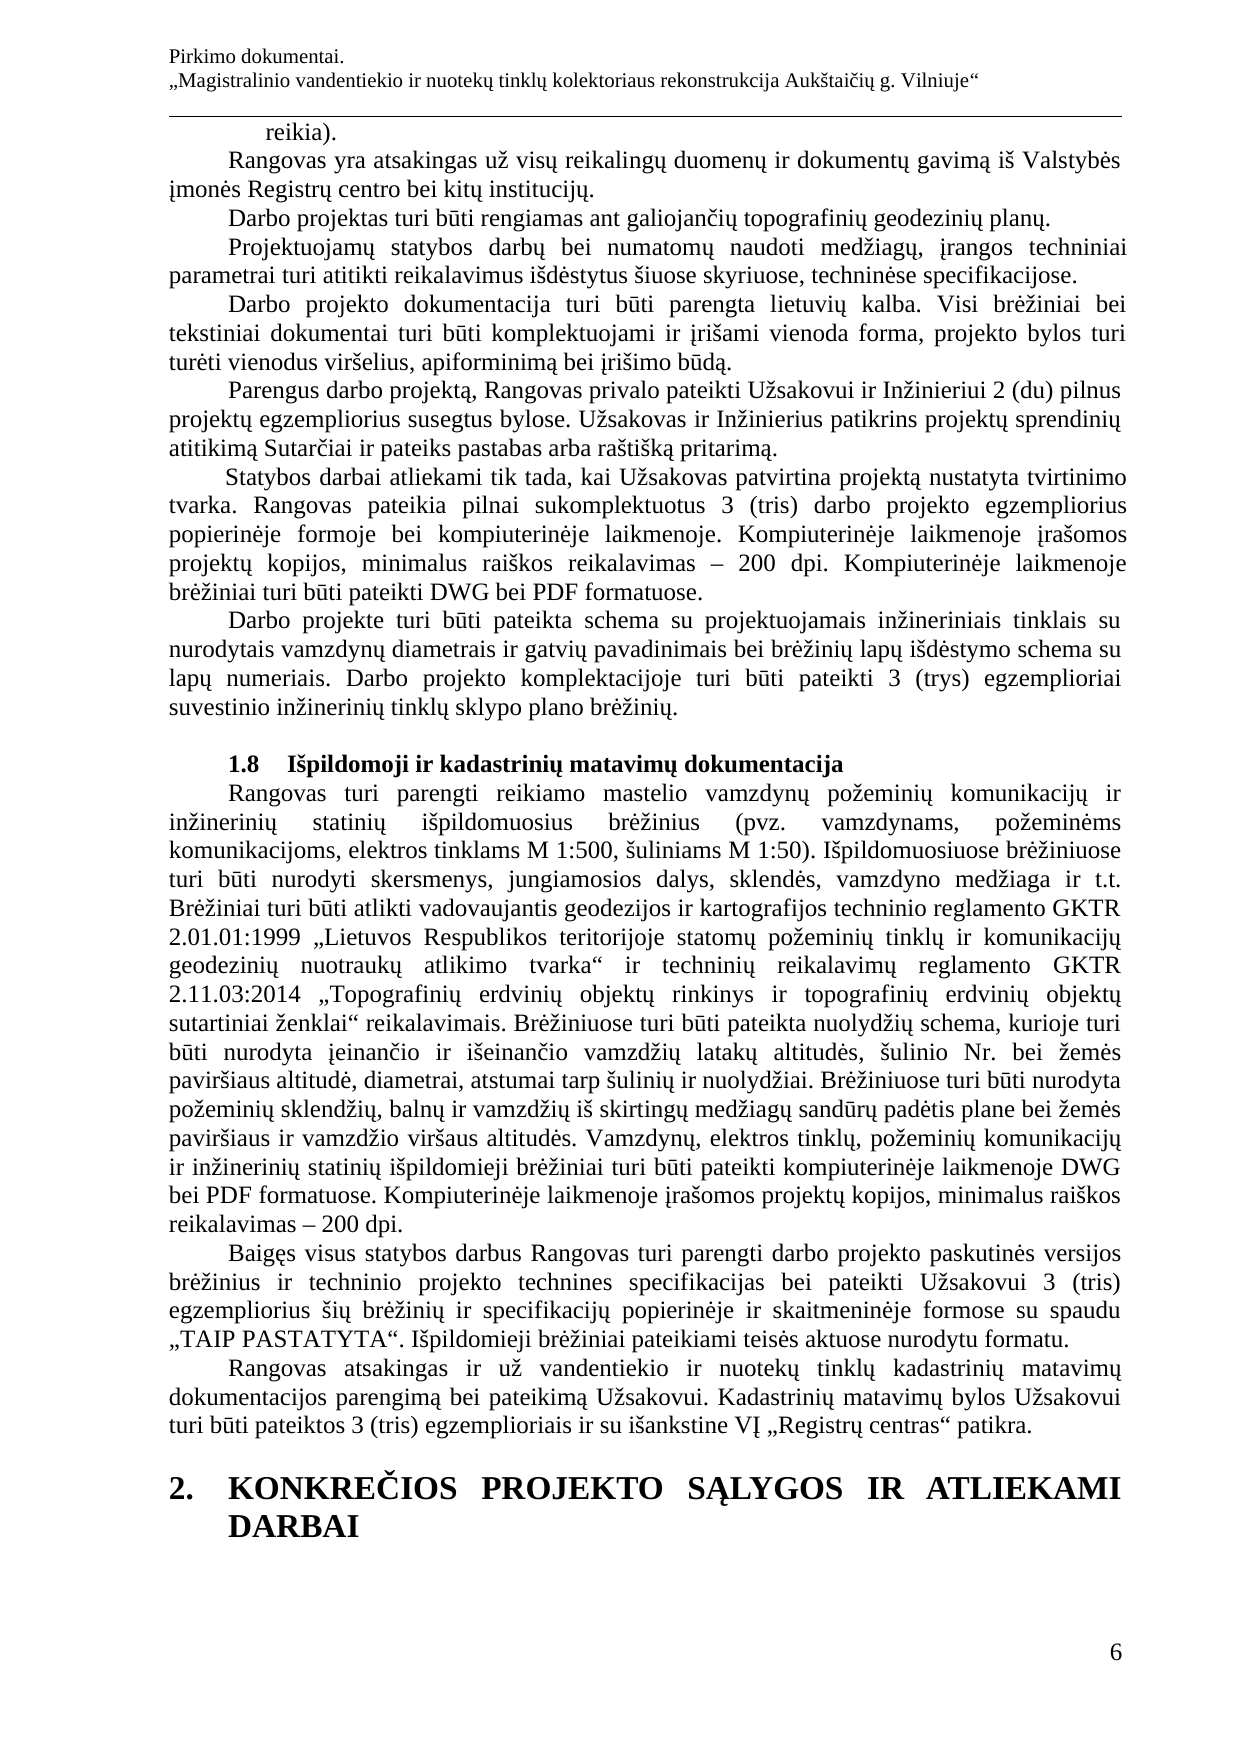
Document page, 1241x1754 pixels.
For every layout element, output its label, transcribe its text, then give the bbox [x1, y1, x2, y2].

text Rangovas atsakingas ir už vandentiekio ir nuotekų tinklų kadastrinių matavimų dokumentacijos parengimą bei pateikimą Užsakovui. Kadastrinių matavimų bylos Užsakovui turi būti pateiktos 3 (tris) egzemplioriais ir su išankstine VĮ „Registrų centras“ patikra. [169, 1353, 1122, 1439]
text Rangovas yra atsakingas už visų reikalingų duomenų ir dokumentų gavimą iš Valstybės įmonės Registrų centro bei kitų institucijų. [169, 146, 1122, 203]
text Darbo projekto dokumentacija turi būti parengta lietuvių kalba. Visi brėžiniai bei tekstiniai dokumentai turi būti komplektuojami ir įrišami vienoda forma, projekto bylos turi turėti vienodus viršelius, apiforminimą bei įrišimo būdą. [169, 289, 1128, 376]
subtitle KONKREČIOS PROJEKTO SĄLYGOS IR ATLIEKAMI DARBAI [169, 1468, 1122, 1545]
text Projektuojamų statybos darbų bei numatomų naudoti medžiagų, įrangos techniniai parametrai turi atitikti reikalavimus išdėstytus šiuose skyriuose, techninėse specifikacijose. [169, 232, 1128, 289]
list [228, 117, 1122, 146]
subtitle Išpildomoji ir kadastrinių matavimų dokumentacija [228, 749, 1122, 778]
text Baigęs visus statybos darbus Rangovas turi parengti darbo projekto paskutinės versijos brėžinius ir techninio projekto technines specifikacijas bei pateikti Užsakovui 3 (tris) egzempliorius šių brėžinių ir specifikacijų popierinėje ir skaitmeninėje formose su spaudu „TAIP PASTATYTA“. Išpildomieji brėžiniai pateikiami teisės aktuose nurodytu formatu. [169, 1238, 1122, 1353]
text Rangovas turi parengti reikiamo mastelio vamzdynų požeminių komunikacijų ir inžinerinių statinių išpildomuosius brėžinius (pvz. vamzdynams, požeminėms komunikacijoms, elektros tinklams M 1:500, šuliniams M 1:50). Išpildomuosiuose brėžiniuose turi būti nurodyti skersmenys, jungiamosios dalys, sklendės, vamzdyno medžiaga ir t.t. Brėžiniai turi būti atlikti vadovaujantis geodezijos ir kartografijos techninio reglamento GKTR 2.01.01:1999 „Lietuvos Respublikos teritorijoje statomų požeminių tinklų ir komunikacijų geodezinių nuotraukų atlikimo tvarka“ ir techninių reikalavimų reglamento GKTR 2.11.03:2014 „Topografinių erdvinių objektų rinkinys ir topografinių erdvinių objektų sutartiniai ženklai“ reikalavimais. Brėžiniuose turi būti pateikta nuolydžių schema, kurioje turi būti nurodyta įeinančio ir išeinančio vamzdžių latakų altitudės, šulinio Nr. bei žemės paviršiaus altitudė, diametrai, atstumai tarp šulinių ir nuolydžiai. Brėžiniuose turi būti nurodyta požeminių sklendžių, balnų ir vamzdžių iš skirtingų medžiagų sandūrų padėtis plane bei žemės paviršiaus ir vamzdžio viršaus altitudės. Vamzdynų, elektros tinklų, požeminių komunikacijų ir inžinerinių statinių išpildomieji brėžiniai turi būti pateikti kompiuterinėje laikmenoje DWG bei PDF formatuose. Kompiuterinėje laikmenoje įrašomos projektų kopijos, minimalus raiškos reikalavimas – 200 dpi. [169, 778, 1122, 1238]
text Darbo projekte turi būti pateikta schema su projektuojamais inžineriniais tinklais su nurodytais vamzdynų diametrais ir gatvių pavadinimais bei brėžinių lapų išdėstymo schema su lapų numeriais. Darbo projekto komplektacijoje turi būti pateikti 3 (trys) egzemplioriai suvestinio inžinerinių tinklų sklypo plano brėžinių. [169, 606, 1122, 721]
text Darbo projektas turi būti rengiamas ant galiojančių topografinių geodezinių planų. [169, 203, 1122, 232]
text Parengus darbo projektą, Rangovas privalo pateikti Užsakovui ir Inžinieriui 2 (du) pilnus projektų egzempliorius susegtus bylose. Užsakovas ir Inžinierius patikrins projektų sprendinių atitikimą Sutarčiai ir pateiks pastabas arba raštišką pritarimą. [169, 376, 1122, 462]
text Statybos darbai atliekami tik tada, kai Užsakovas patvirtina projektą nustatyta tvirtinimo tvarka. Rangovas pateikia pilnai sukomplektuotus 3 (tris) darbo projekto egzempliorius popierinėje formoje bei kompiuterinėje laikmenoje. Kompiuterinėje laikmenoje įrašomos projektų kopijos, minimalus raiškos reikalavimas – 200 dpi. Kompiuterinėje laikmenoje brėžiniai turi būti pateikti DWG bei PDF formatuose. [169, 462, 1128, 606]
